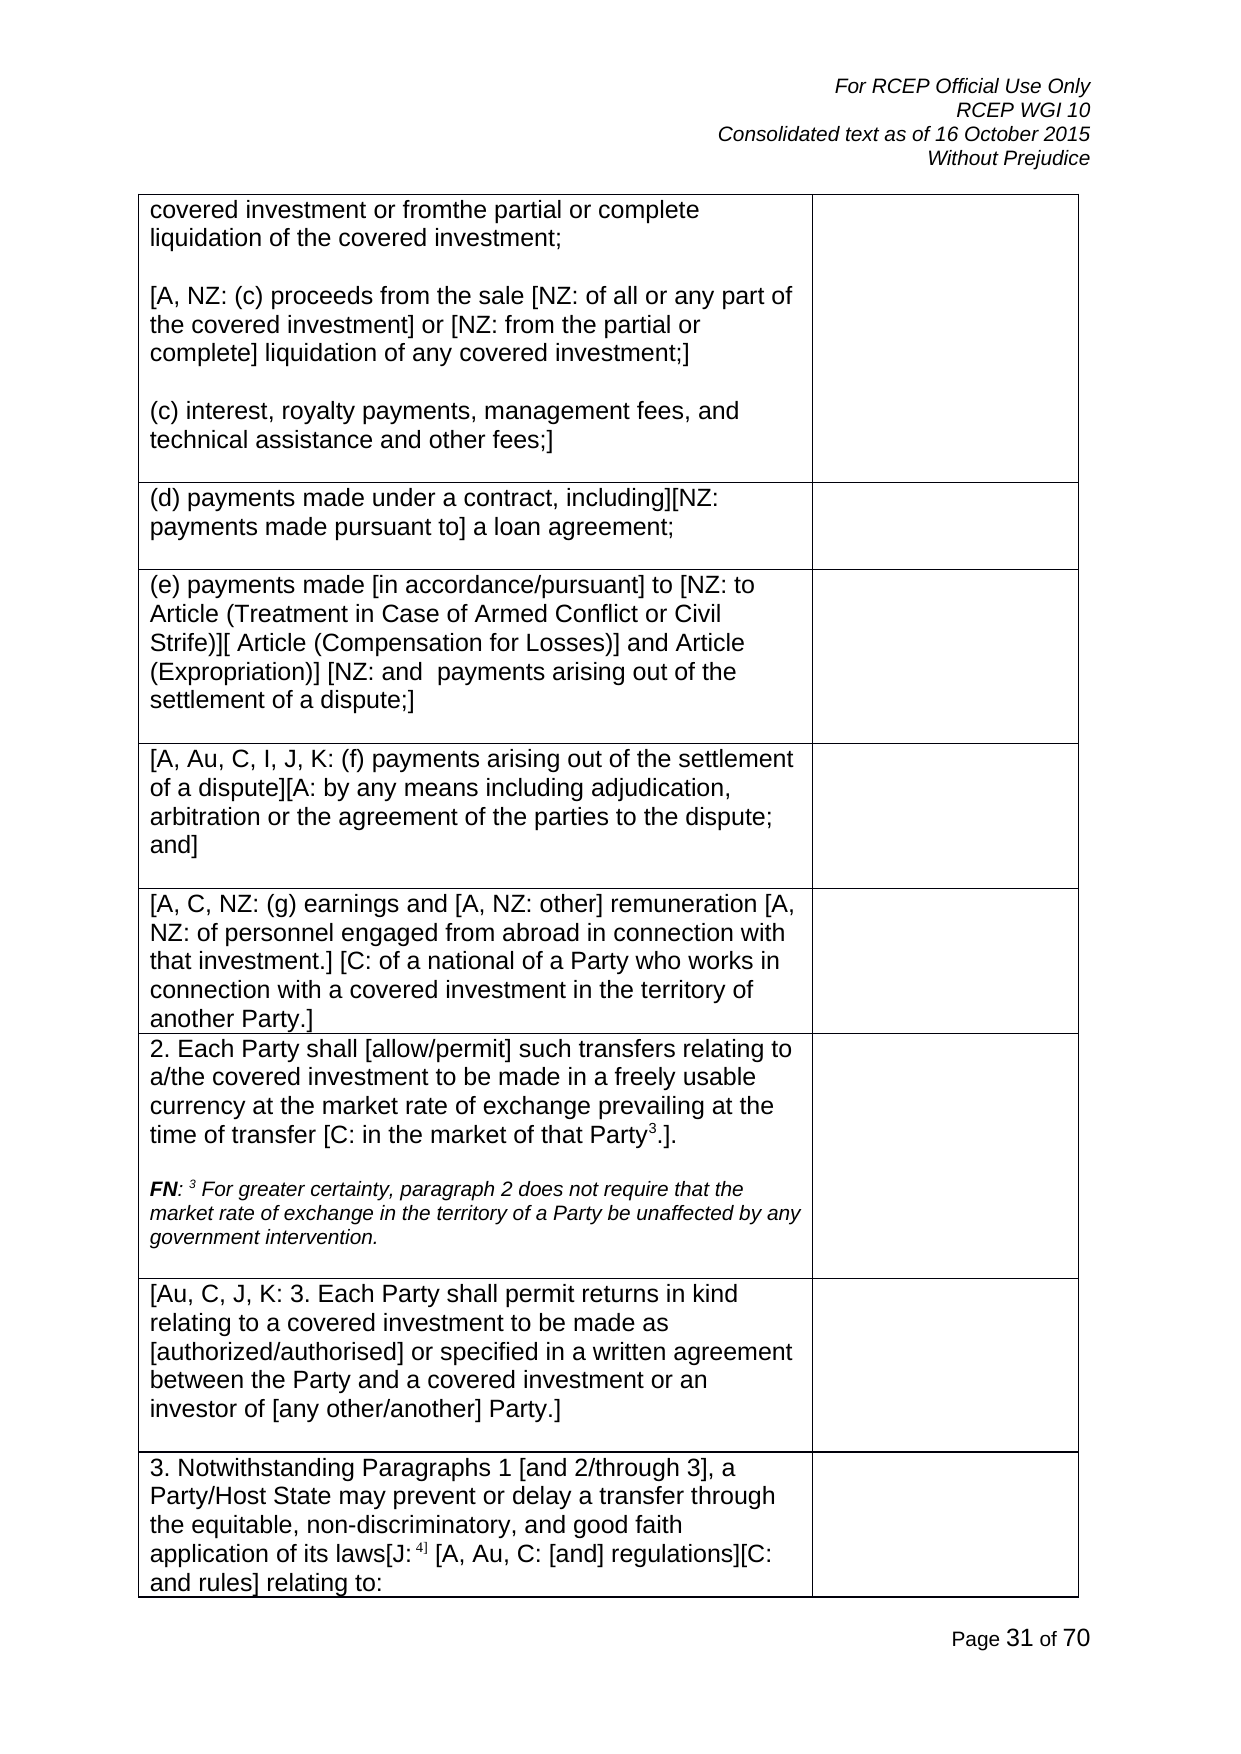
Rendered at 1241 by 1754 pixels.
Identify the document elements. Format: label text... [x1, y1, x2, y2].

table_cell [Au, C, J, K: 3. Each Party shall permit returns in kind relating to a covered investment to be made as [authorized/authorised] or specified in a written agreement between the Party and a covered investment or an investor of [any other/another] Party.] [139, 1279, 812, 1451]
table_cell [813, 889, 1078, 1032]
table_cell [A, C, NZ: (g) earnings and [A, NZ: other] remuneration [A, NZ: of personnel engaged from abroad in connection with that investment.] [C: of a national of a Party who works in connection with a covered investment in the territory of another Party.] [139, 889, 812, 1032]
table_cell (e) payments made [in accordance/pursuant] to [NZ: to Article (Treatment in Case of Armed Conflict or Civil Strife)][ Article (Compensation for Losses)] and Article (Expropriation)] [NZ: and payments arising out of the settlement of a dispute;] [139, 570, 812, 743]
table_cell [139, 195, 812, 482]
table_cell [813, 570, 1078, 743]
table_cell [813, 1034, 1078, 1278]
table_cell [139, 1453, 812, 1596]
table_cell [813, 1453, 1078, 1596]
table_cell [813, 1279, 1078, 1451]
table_cell [813, 744, 1078, 888]
table_cell (d) payments made under a contract, including][NZ: payments made pursuant to] a loan agreement; [139, 483, 812, 569]
table_cell [813, 195, 1078, 482]
table_cell [813, 483, 1078, 569]
table_cell 2. Each Party shall [allow/permit] such transfers relating to a/the covered investment to be made in a freely usable currency at the market rate of exchange prevailing at the time of transfer [C: in the market of that Party3.]. FN: 3 For greater certainty, paragraph 2 does not require that the market rate of exchange in the territory of a Party be unaffected by any government intervention. [139, 1034, 812, 1278]
table_cell [A, Au, C, I, J, K: (f) payments arising out of the settlement of a dispute][A: by any means including adjudication, arbitration or the agreement of the parties to the dispute; and] [139, 744, 812, 888]
